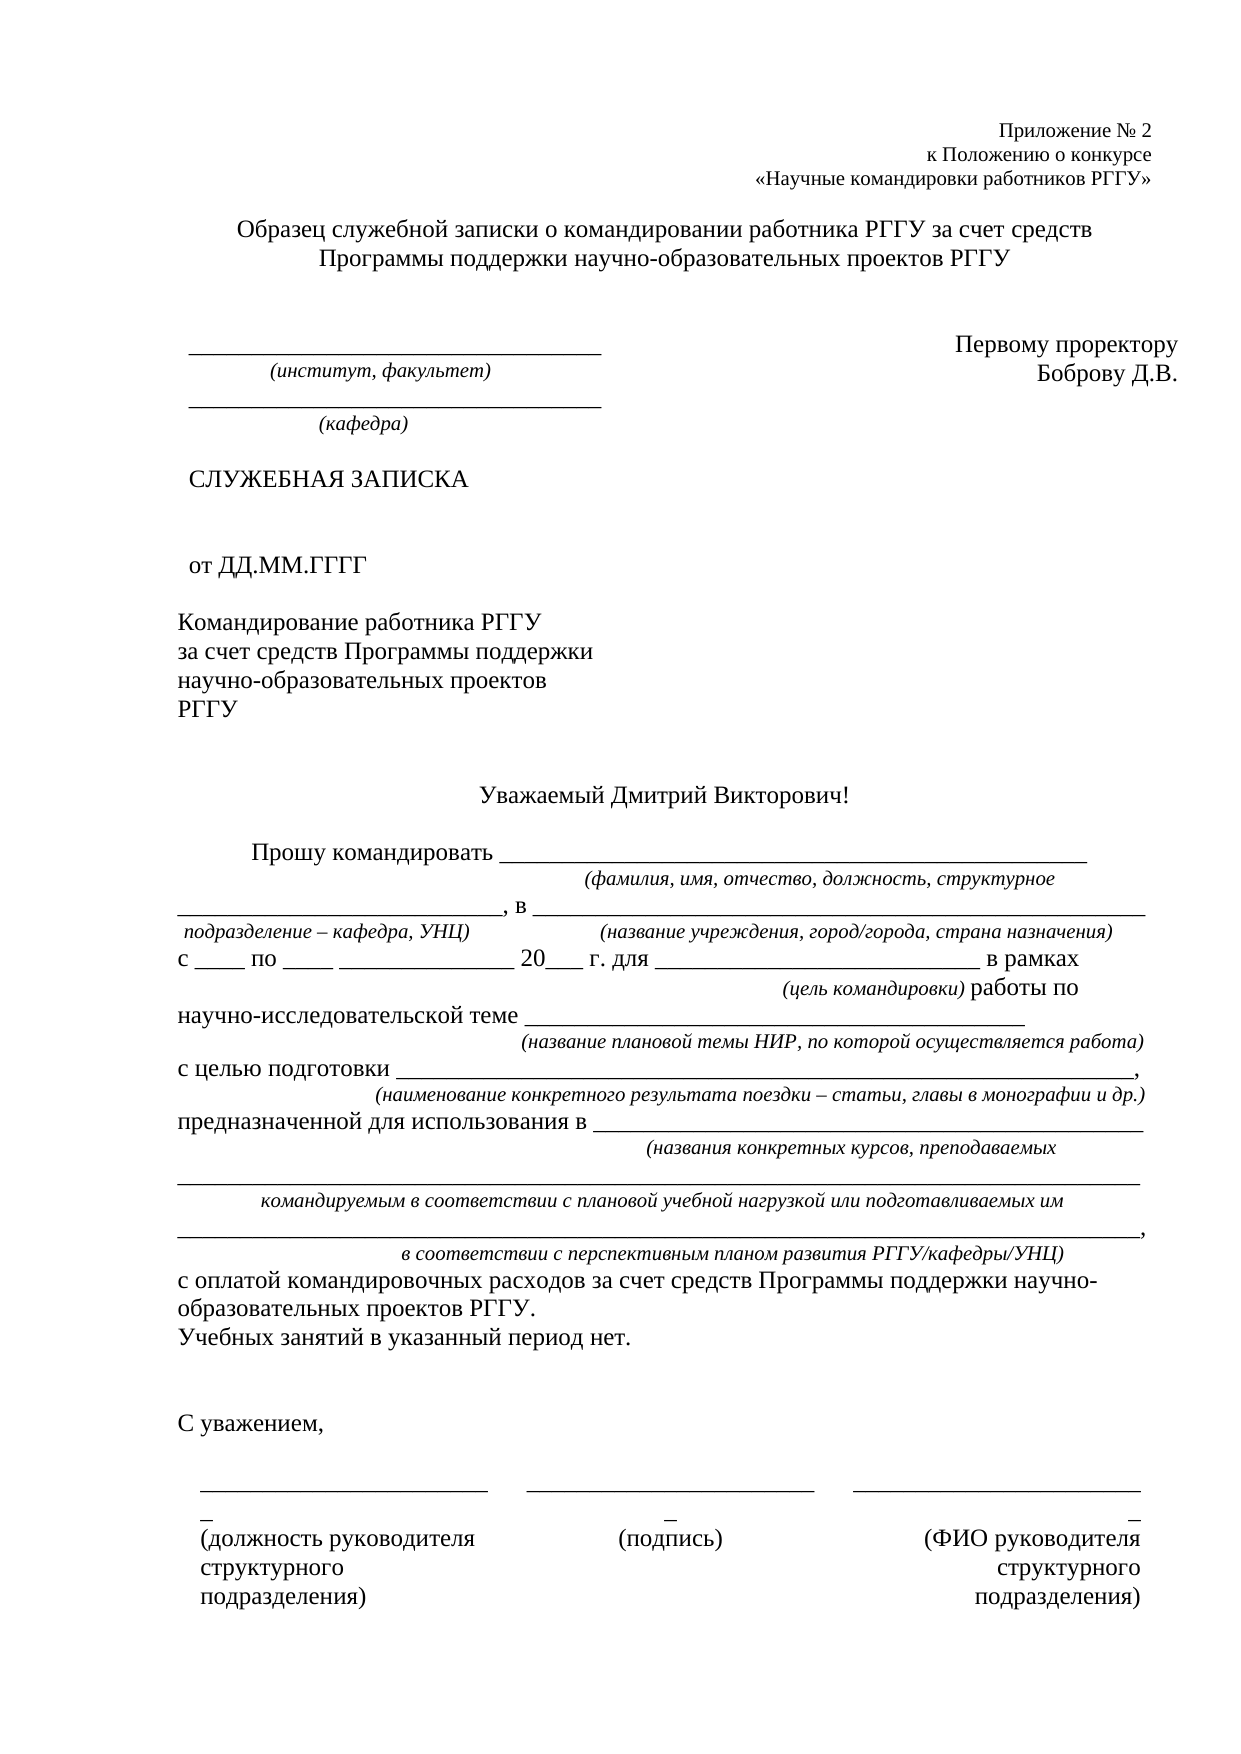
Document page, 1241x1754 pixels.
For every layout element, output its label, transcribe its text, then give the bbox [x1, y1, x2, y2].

text _____________________________________________________________________________ [177, 1159, 1152, 1188]
text Приложение № 2 [702, 118, 1152, 142]
text С уважением, [177, 1408, 1152, 1437]
text РГГУ [177, 694, 1152, 722]
text (наименование конкретного результата поездки – статьи, главы в монографии и др.) [177, 1082, 1152, 1106]
text предназначенной для использования в ____________________________________________ [177, 1106, 1152, 1135]
text с оплатой командировочных расходов за счет средств Программы поддержки научно-образовательных проектов РГГУ. [177, 1265, 1152, 1322]
text _____________________________________________________________________________, [177, 1212, 1152, 1241]
text Образец служебной записки о командировании работника РГГУ за счет средств Программы поддержки научно-образовательных проектов РГГУ [177, 214, 1152, 272]
text «Научные командировки работников РГГУ» [702, 166, 1152, 190]
text за счет средств Программы поддержки [177, 636, 1152, 665]
table_header ________________________ (должность руководителя структурного подразделения) [189, 1437, 510, 1610]
text в соответствии с перспективным планом развития РГГУ/кафедры/УНЦ) [177, 1241, 1152, 1265]
text Учебных занятий в указанный период нет. [177, 1322, 1152, 1351]
text к Положению о конкурсе [702, 142, 1152, 166]
text командируемым в соответствии с плановой учебной нагрузкой или подготавливаемых им [177, 1188, 1152, 1212]
table_header _________________________________ (институт, факультет) _________________________________ (кафедра) СЛУЖЕБНАЯ ЗАПИСКА от ДД.ММ.ГГГГ [177, 329, 612, 579]
table_header ________________________ (ФИО руководителя структурного подразделения) [831, 1437, 1152, 1610]
table_header ________________________ (подпись) [510, 1437, 831, 1610]
text Уважаемый Дмитрий Викторович! [177, 780, 1152, 809]
text с ____ по ____ ______________ 20___ г. для __________________________ в рамках (цель командировки) работы по научно-исследовательской теме ________________________________________ [177, 943, 1152, 1029]
text Командирование работника РГГУ [177, 607, 1152, 636]
text Прошу командировать _______________________________________________ [177, 837, 1152, 866]
text с целью подготовки ___________________________________________________________, [177, 1053, 1152, 1082]
text __________________________, в _________________________________________________ [177, 890, 1152, 919]
text подразделение – кафедра, УНЦ) (название учреждения, город/города, страна назначения) [177, 919, 1152, 943]
text (фамилия, имя, отчество, должность, структурное [177, 866, 1152, 890]
text (названия конкретных курсов, преподаваемых [177, 1135, 1152, 1159]
text научно-образовательных проектов [177, 665, 1152, 694]
text (название плановой темы НИР, по которой осуществляется работа) [177, 1029, 1152, 1053]
table_header Первому проректору Боброву Д.В. [612, 329, 1189, 579]
